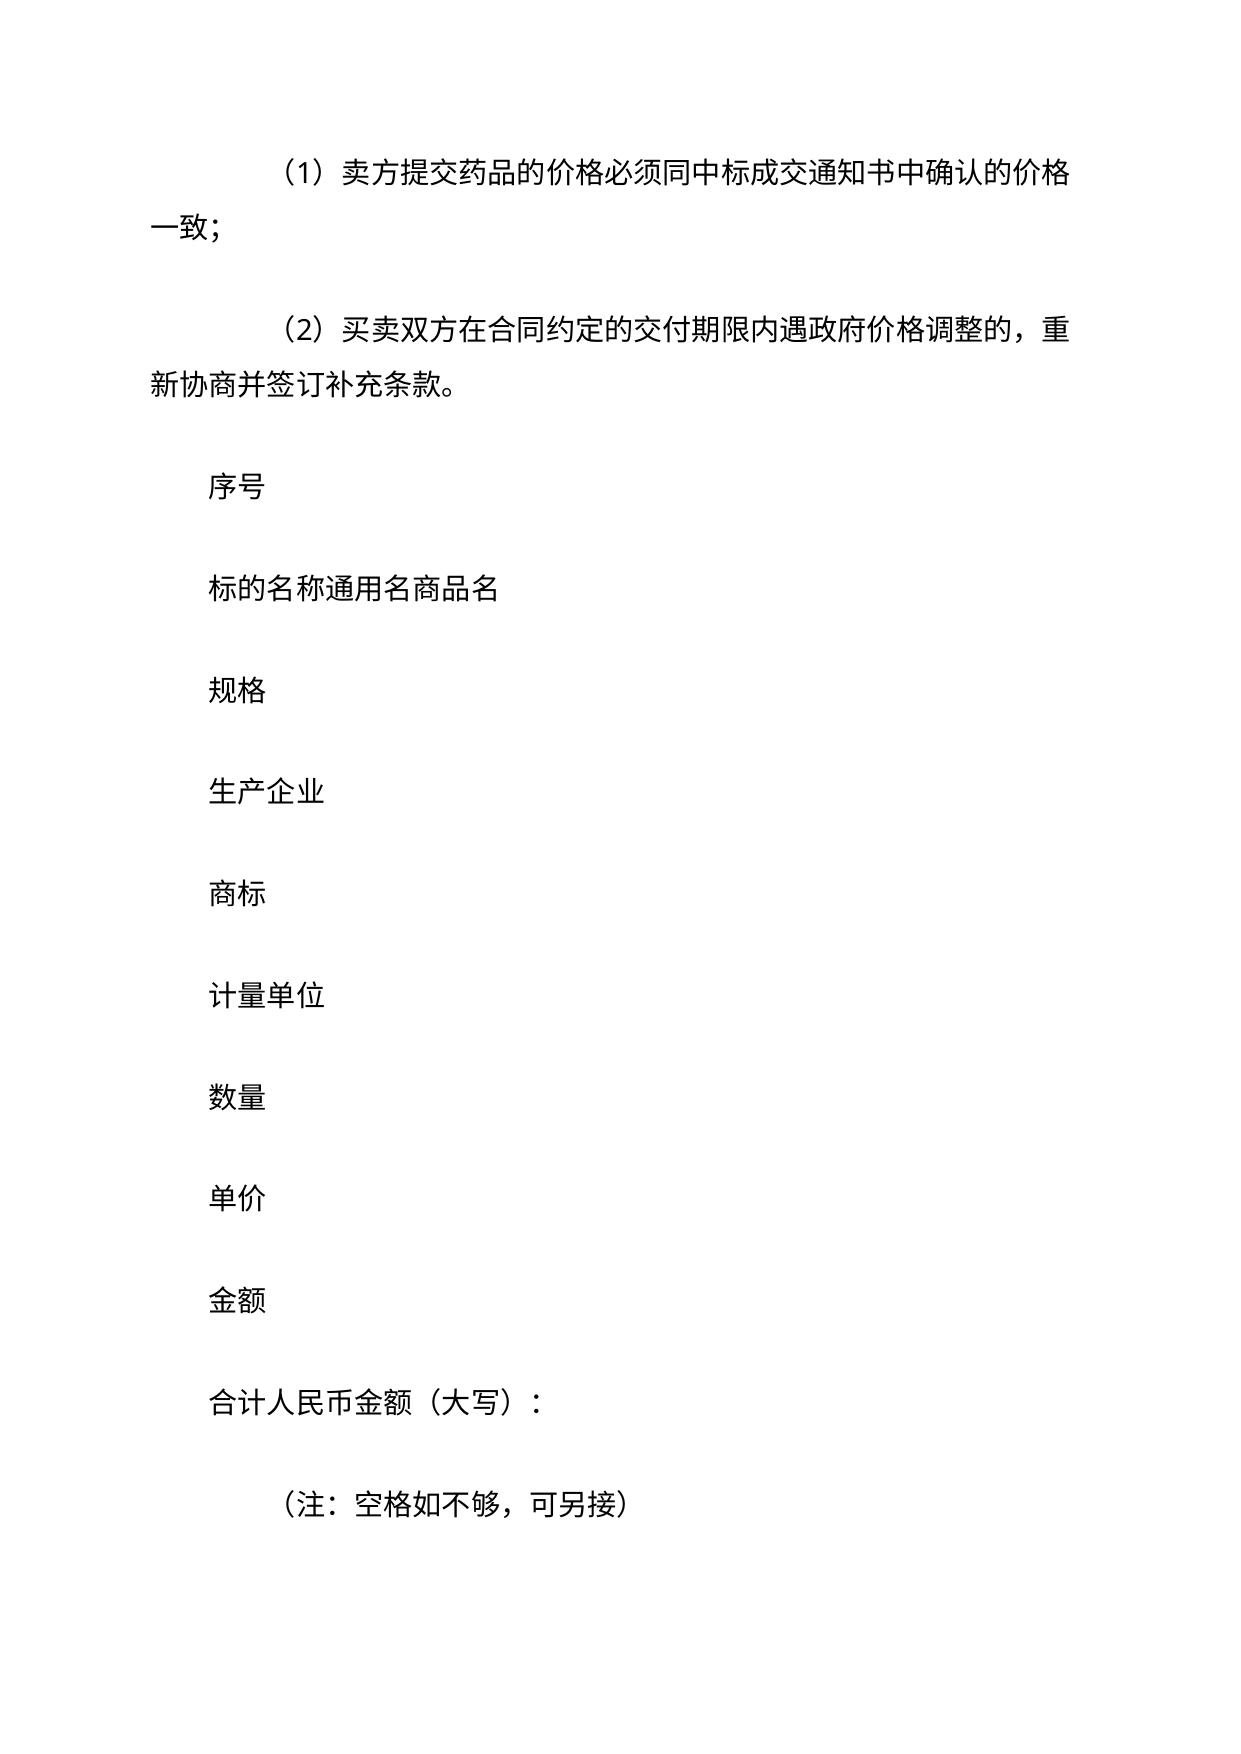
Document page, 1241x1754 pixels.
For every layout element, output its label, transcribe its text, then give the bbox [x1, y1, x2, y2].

text 规格 [150, 667, 1090, 709]
text 序号 [150, 463, 1090, 506]
text 数量 [150, 1074, 1090, 1116]
text 生产企业 [150, 769, 1090, 811]
text 计量单位 [150, 972, 1090, 1015]
text 单价 [150, 1176, 1090, 1218]
text 商标 [150, 871, 1090, 913]
text （注：空格如不够，可另接） [150, 1481, 1090, 1523]
text （2）买卖双方在合同约定的交付期限内遇政府价格调整的，重新协商并签订补充条款。 [150, 307, 1090, 404]
text 标的名称通用名商品名 [150, 565, 1090, 608]
text 金额 [150, 1278, 1090, 1320]
text 合计人民币金额（大写）： [150, 1379, 1090, 1422]
text （1）卖方提交药品的价格必须同中标成交通知书中确认的价格一致； [150, 150, 1090, 247]
